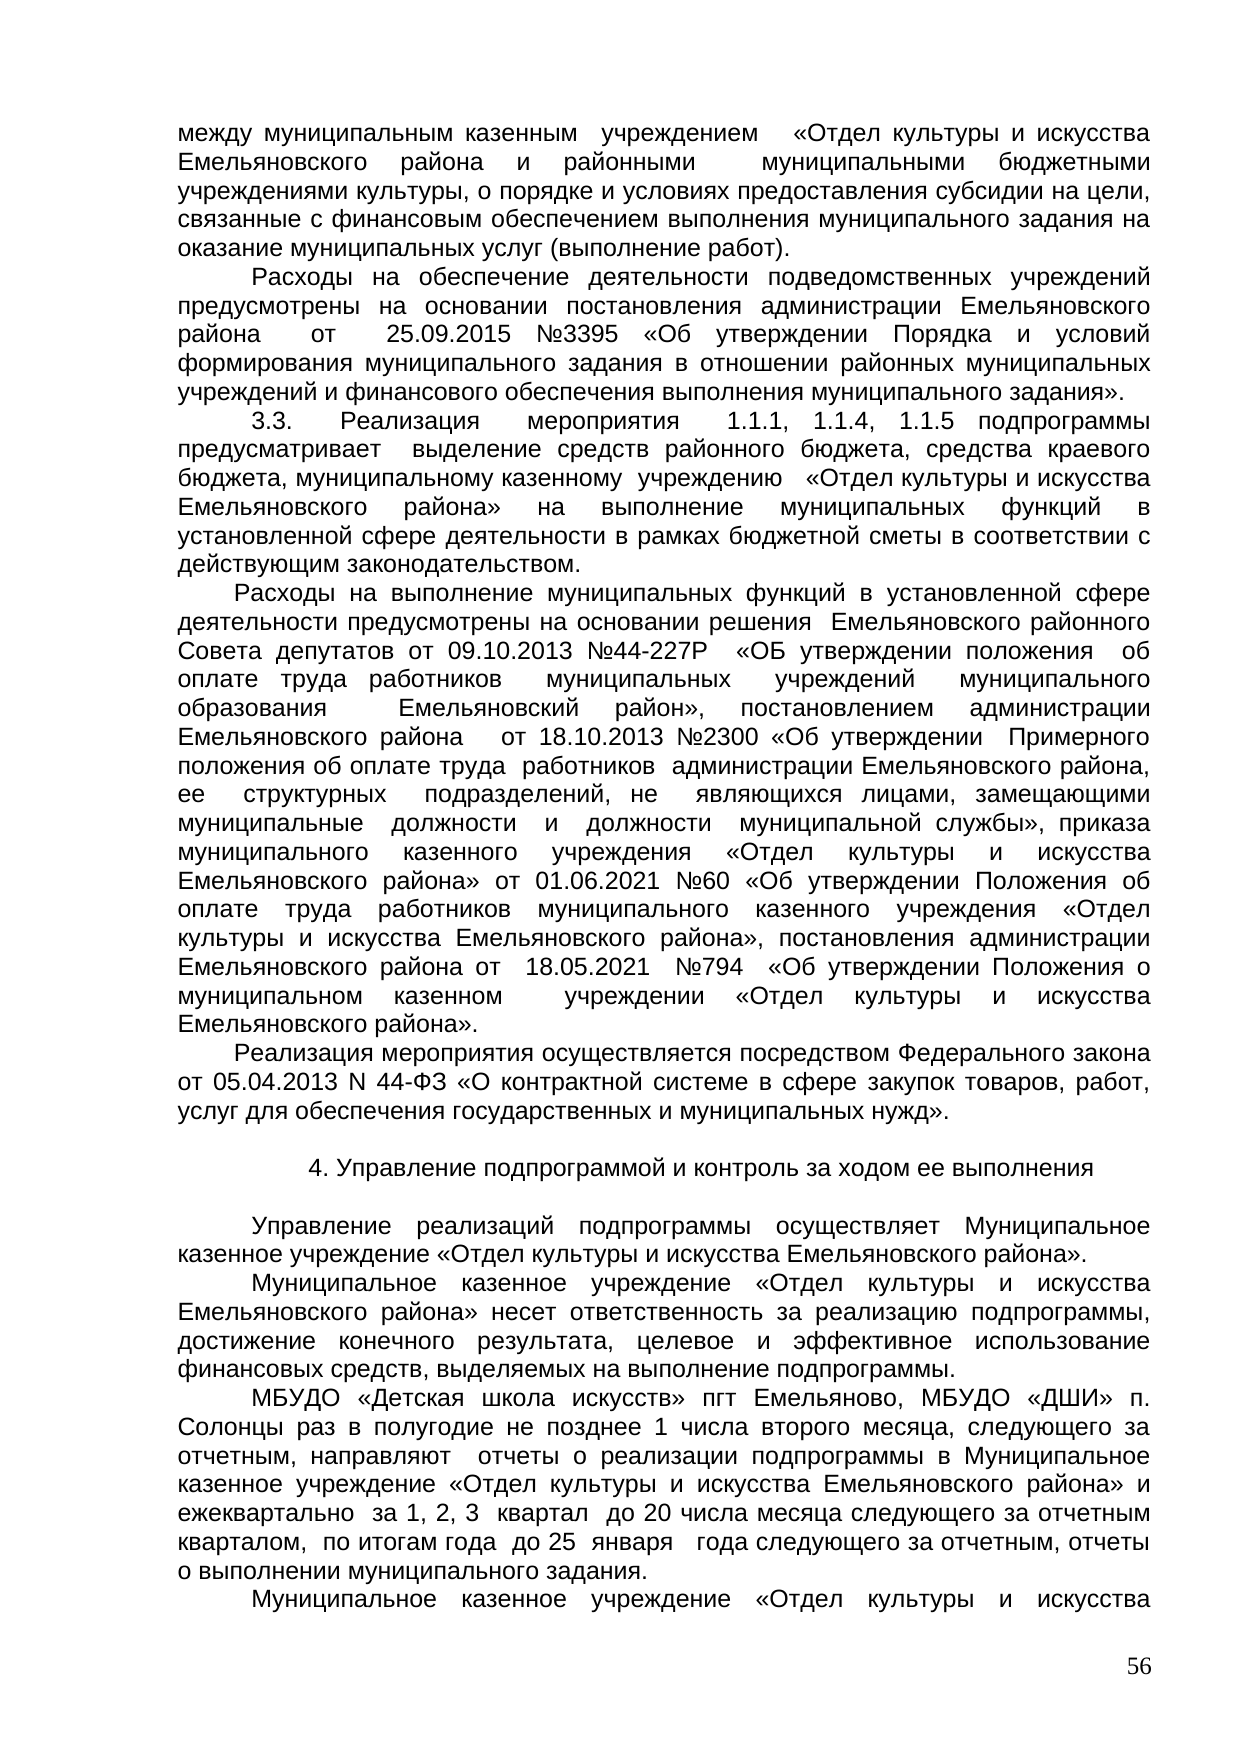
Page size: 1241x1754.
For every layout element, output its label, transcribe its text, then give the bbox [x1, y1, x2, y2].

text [177, 118, 1152, 262]
text Управление реализаций подпрограммы осуществляет Муниципальное казенное учреждение «Отдел культуры и искусства Емельяновского района». [177, 1211, 1152, 1268]
text Расходы на выполнение муниципальных функций в установленной сфере деятельности предусмотрены на основании решения Емельяновского районного Совета депутатов от 09.10.2013 №44-227Р «ОБ утверждении положения об оплате труда работников муниципальных учреждений муниципального образования Емельяновский район», постановлением администрации Емельяновского района от 18.10.2013 №2300 «Об утверждении Примерного положения об оплате труда работников администрации Емельяновского района, ее структурных подразделений, не являющихся лицами, замещающими муниципальные должности и должности муниципальной службы», приказа муниципального казенного учреждения «Отдел культуры и искусства Емельяновского района» от 01.06.2021 №60 «Об утверждении Положения об оплате труда работников муниципального казенного учреждения «Отдел культуры и искусства Емельяновского района», постановления администрации Емельяновского района от 18.05.2021 №794 «Об утверждении Положения о муниципальном казенном учреждении «Отдел культуры и искусства Емельяновского района». [177, 578, 1152, 1038]
text Расходы на обеспечение деятельности подведомственных учреждений предусмотрены на основании постановления администрации Емельяновского района от 25.09.2015 №3395 «Об утверждении Порядка и условий формирования муниципального задания в отношении районных муниципальных учреждений и финансового обеспечения выполнения муниципального задания». [177, 262, 1152, 406]
text 4. Управление подпрограммой и контроль за ходом ее выполнения [177, 1153, 1152, 1182]
text 3.3. Реализация мероприятия 1.1.1, 1.1.4, 1.1.5 подпрограммы предусматривает выделение средств районного бюджета, средства краевого бюджета, муниципальному казенному учреждению «Отдел культуры и искусства Емельяновского района» на выполнение муниципальных функций в установленной сфере деятельности в рамках бюджетной сметы в соответствии с действующим законодательством. [177, 406, 1152, 578]
text МБУДО «Детская школа искусств» пгт Емельяново, МБУДО «ДШИ» п. Солонцы раз в полугодие не позднее 1 числа второго месяца, следующего за отчетным, направляют отчеты о реализации подпрограммы в Муниципальное казенное учреждение «Отдел культуры и искусства Емельяновского района» и ежеквартально за 1, 2, 3 квартал до 20 числа месяца следующего за отчетным кварталом, по итогам года до 25 января года следующего за отчетным, отчеты о выполнении муниципального задания. [177, 1383, 1152, 1584]
text Реализация мероприятия осуществляется посредством Федерального закона от 05.04.2013 N 44-ФЗ «О контрактной системе в сфере закупок товаров, работ, услуг для обеспечения государственных и муниципальных нужд». [177, 1038, 1152, 1124]
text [177, 1584, 1152, 1613]
text Муниципальное казенное учреждение «Отдел культуры и искусства Емельяновского района» несет ответственность за реализацию подпрограммы, достижение конечного результата, целевое и эффективное использование финансовых средств, выделяемых на выполнение подпрограммы. [177, 1268, 1152, 1383]
